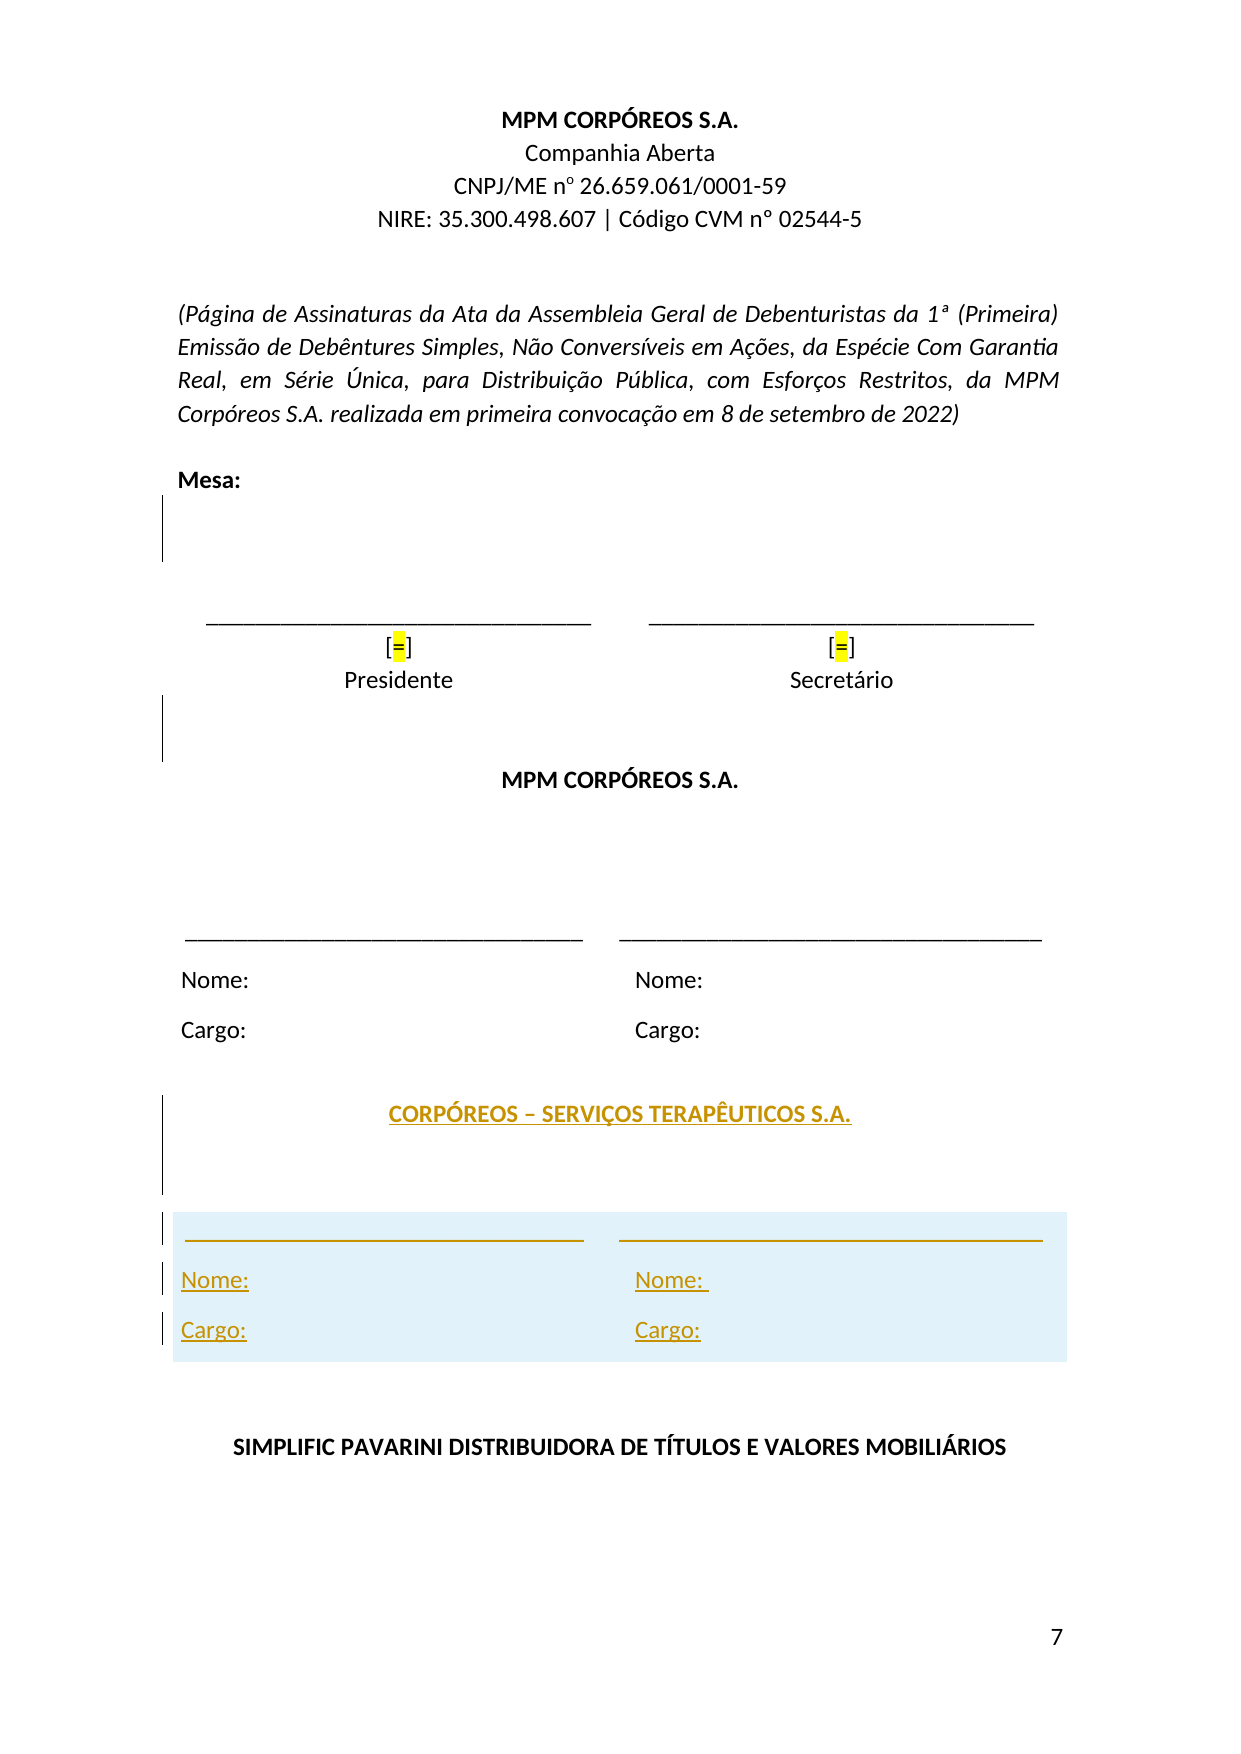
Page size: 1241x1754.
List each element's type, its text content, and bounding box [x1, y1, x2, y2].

table_cell Presidente [177, 662, 620, 695]
table_cell Cargo: [595, 1012, 1067, 1062]
table_cell Nome: [174, 962, 594, 1012]
table_cell [=] [620, 629, 1063, 662]
table_header _______________________________ [177, 595, 620, 629]
text (Página de Assinaturas da Ata da Assembleia Geral de Debenturistas da 1ª (Primeira) Emissão de Debêntures Simples, Não Conversíveis em Ações, da Espécie Com Garantia Real, em Série Única, para Distribuição Pública, com Esforços Restritos, da MPM Corpóreos S.A. realizada em primeira convocação em 8 de setembro de 2022) [177, 295, 1063, 429]
text SIMPLIFIC PAVARINI DISTRIBUIDORA DE TÍTULOS E VALORES MOBILIÁRIOS [177, 1429, 1063, 1462]
table_cell Nome: [595, 962, 1067, 1012]
table_cell Secretário [620, 662, 1063, 695]
table_header ________________________________ [174, 912, 594, 962]
text Mesa: [177, 462, 1063, 495]
table_header __________________________________ [595, 912, 1067, 962]
table_cell Cargo: [174, 1012, 594, 1062]
table_cell [=] [177, 629, 620, 662]
table_header _______________________________ [620, 595, 1063, 629]
text MPM CORPÓREOS S.A. [177, 762, 1063, 795]
